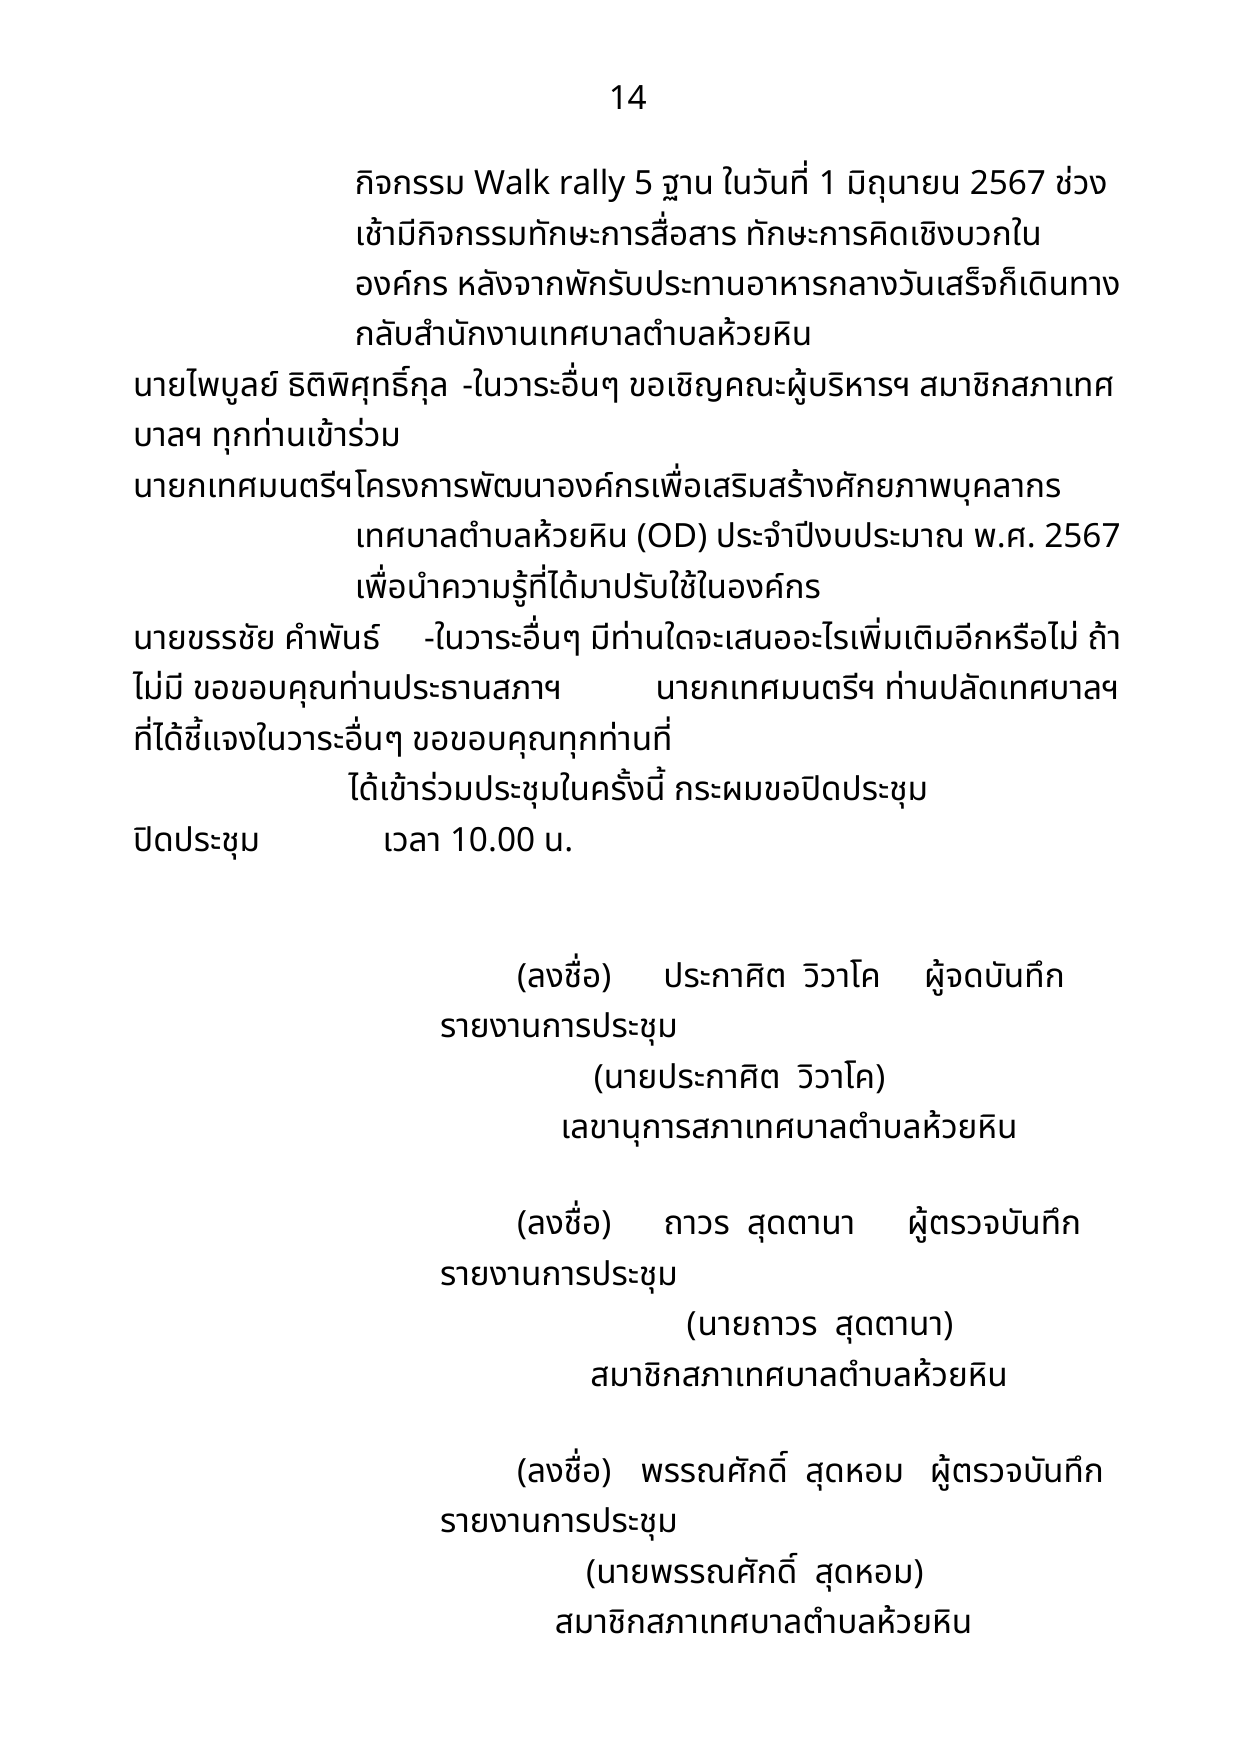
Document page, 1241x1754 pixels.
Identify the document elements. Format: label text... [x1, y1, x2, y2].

text ได้เข้าร่วมประชุมในครั้งนี้ กระผมขอปิดประชุม [340, 765, 1122, 816]
text (ลงชื่อ) พรรณศักดิ์ สุดหอม ผู้ตรวจบันทึกรายงานการประชุม [440, 1446, 1122, 1547]
text (นายพรรณศักดิ์ สุดหอม) [440, 1547, 1122, 1598]
text (นายถาวร สุดตานา) [133, 1300, 1122, 1351]
text (ลงชื่อ) ประกาศิต วิวาโค ผู้จดบันทึกรายงานการประชุม [440, 951, 1122, 1052]
text สมาชิกสภาเทศบาลตำบลห้วยหิน [133, 1351, 1122, 1401]
text นายไพบูลย์ ธิติพิศุทธิ์กุล -ในวาระอื่นๆ ขอเชิญคณะผู้บริหารฯ สมาชิกสภาเทศบาลฯ ทุกท่านเข้าร่วม [133, 361, 1122, 462]
text นายขรรชัย คำพันธ์ -ในวาระอื่นๆ มีท่านใดจะเสนออะไรเพิ่มเติมอีกหรือไม่ ถ้าไม่มี ขอขอบคุณท่านประธานสภาฯ นายกเทศมนตรีฯ ท่านปลัดเทศบาลฯ ที่ได้ชี้แจงในวาระอื่นๆ ขอขอบคุณทุกท่านที่ [133, 613, 1122, 765]
text สมาชิกสภาเทศบาลตำบลห้วยหิน [133, 1598, 1122, 1648]
text (ลงชื่อ) ถาวร สุดตานา ผู้ตรวจบันทึกรายงานการประชุม [440, 1199, 1122, 1300]
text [133, 159, 1122, 361]
text (นายประกาศิต วิวาโค) [517, 1052, 1122, 1103]
text เลขานุการสภาเทศบาลตำบลห้วยหิน [133, 1103, 1122, 1153]
text นายกเทศมนตรีฯ โครงการพัฒนาองค์กรเพื่อเสริมสร้างศักยภาพบุคลากรเทศบาลตำบลห้วยหิน (OD) ประจำปีงบประมาณ พ.ศ. 2567 เพื่อนำความรู้ที่ได้มาปรับใช้ในองค์กร [133, 462, 1122, 613]
text ปิดประชุม เวลา 10.00 น. [133, 816, 1122, 866]
